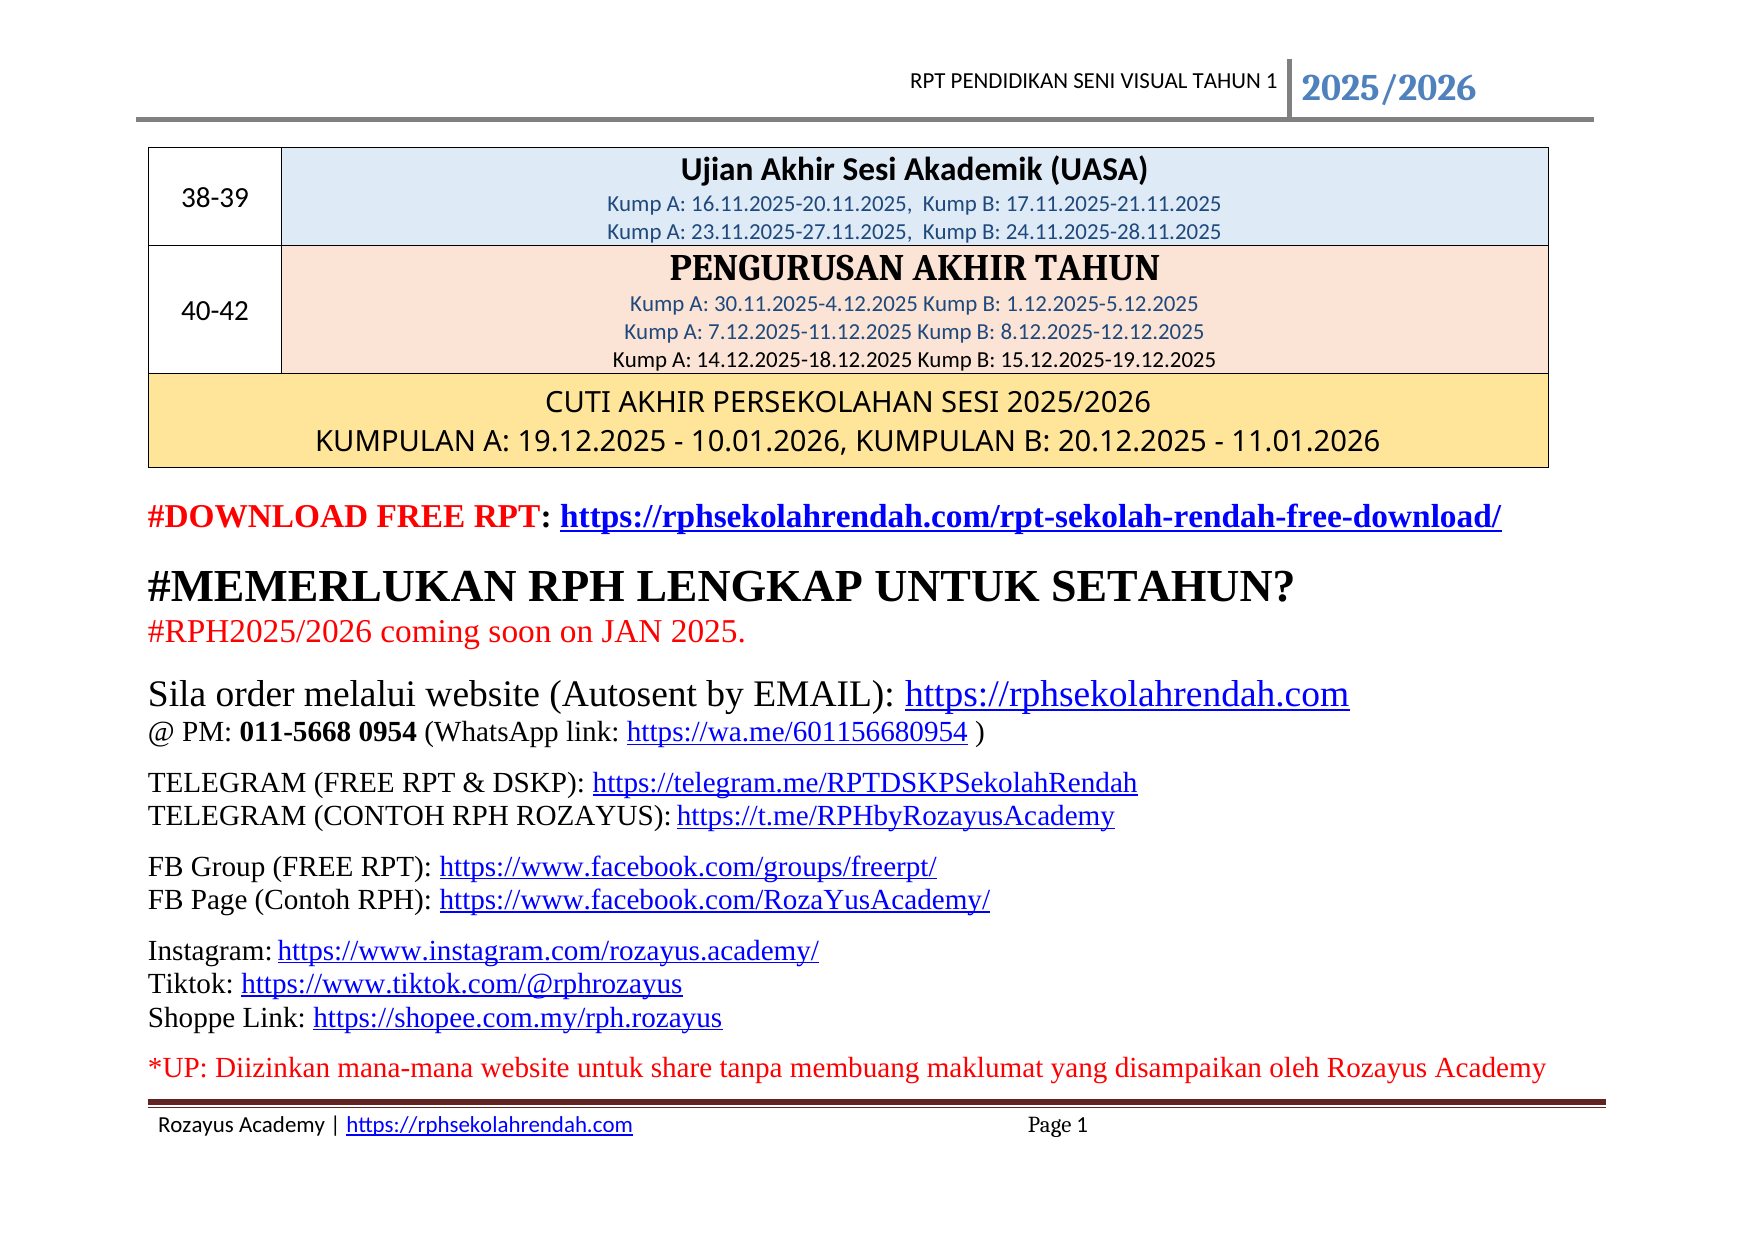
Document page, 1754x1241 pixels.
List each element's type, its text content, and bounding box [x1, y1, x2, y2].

text #RPH2025/2026 coming soon on JAN 2025. [148, 612, 1606, 650]
table_header Ujian Akhir Sesi Akademik (UASA) Kump A: 16.11.2025-20.11.2025, Kump B: 17.11.2025-21.11.2025 Kump A: 23.11.2025-27.11.2025, Kump B: 24.11.2025-28.11.2025 [282, 148, 1548, 245]
text TELEGRAM (FREE RPT & DSKP): https://telegram.me/RPTDSKPSekolahRendah [148, 765, 1606, 798]
text TELEGRAM (CONTOH RPH ROZAYUS): https://t.me/RPHbyRozayusAcademy [148, 798, 1606, 832]
table_header 38-39 [149, 148, 281, 245]
table_cell CUTI AKHIR PERSEKOLAHAN SESI 2025/2026 KUMPULAN A: 19.12.2025 - 10.01.2026, KUMPULAN B: 20.12.2025 - 11.01.2026 [149, 374, 1548, 467]
text Instagram: https://www.instagram.com/rozayus.academy/ [148, 933, 1606, 966]
table_cell PENGURUSAN AKHIR TAHUN Kump A: 30.11.2025-4.12.2025 Kump B: 1.12.2025-5.12.2025 Kump A: 7.12.2025-11.12.2025 Kump B: 8.12.2025-12.12.2025 Kump A: 14.12.2025-18.12.2025 Kump B: 15.12.2025-19.12.2025 [282, 246, 1548, 373]
text #MEMERLUKAN RPH LENGKAP UNTUK SETAHUN? [148, 559, 1606, 612]
text Sila order melalui website (Autosent by EMAIL): https://rphsekolahrendah.com [148, 671, 1606, 714]
text FB Page (Contoh RPH): https://www.facebook.com/RozaYusAcademy/ [148, 882, 1606, 916]
text #DOWNLOAD FREE RPT: https://rphsekolahrendah.com/rpt-sekolah-rendah-free-download/ [148, 496, 1606, 535]
text Tiktok: https://www.tiktok.com/@rphrozayus [148, 966, 1606, 1000]
text Shoppe Link: https://shopee.com.my/rph.rozayus [148, 1000, 1606, 1033]
table_cell 40-42 [149, 246, 281, 373]
text @ PM: 011-5668 0954 (WhatsApp link: https://wa.me/601156680954 ) [148, 714, 1606, 748]
text *UP: Diizinkan mana-mana website untuk share tanpa membuang maklumat yang disampaikan oleh Rozayus Academy [148, 1050, 1606, 1083]
text FB Group (FREE RPT): https://www.facebook.com/groups/freerpt/ [148, 849, 1606, 882]
